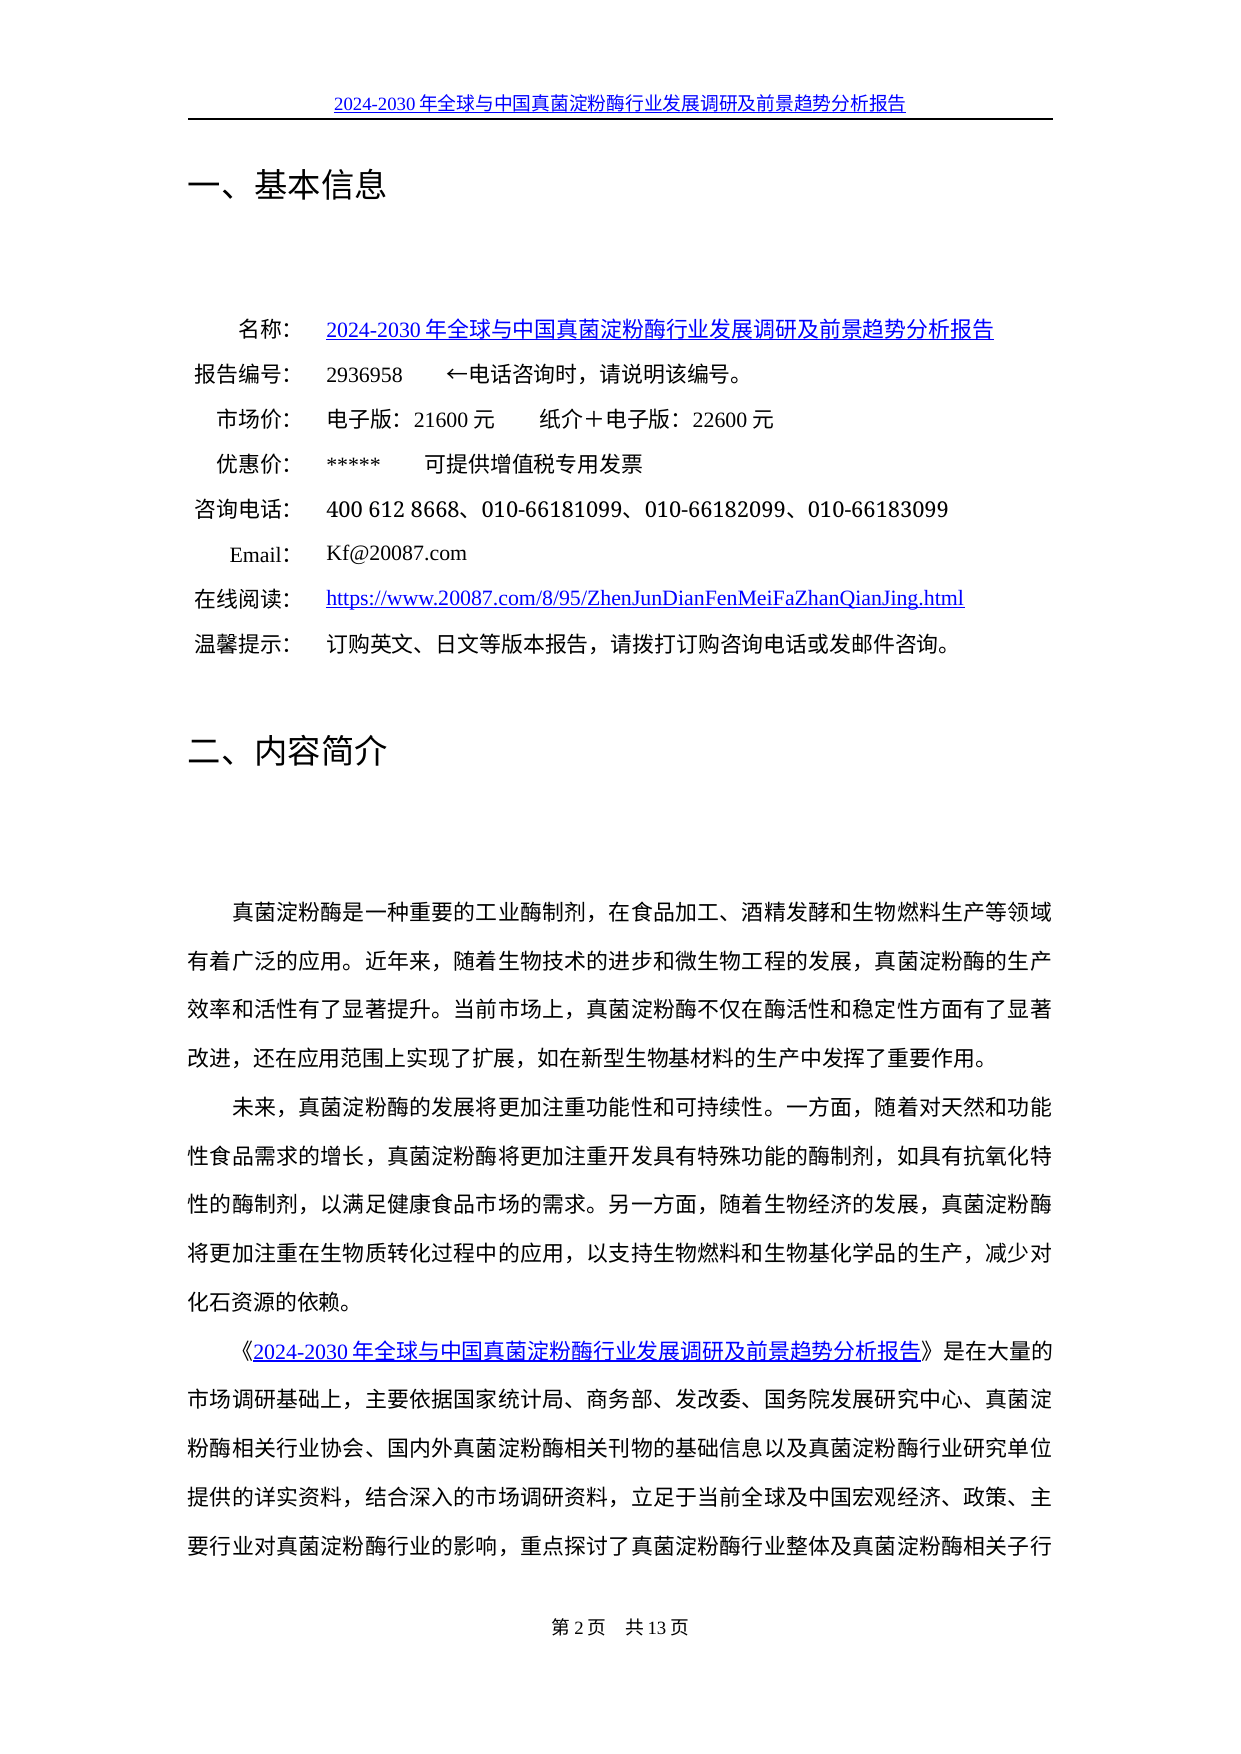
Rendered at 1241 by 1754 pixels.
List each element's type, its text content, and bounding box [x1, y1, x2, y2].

table_cell 400 612 8668、010-66181099、010-66182099、010-66183099 [315, 492, 1073, 537]
table_cell Email： [167, 537, 315, 582]
table_cell ***** 可提供增值税专用发票 [315, 447, 1073, 492]
title 二、内容简介 [187, 717, 1053, 782]
table_cell 市场价： [167, 402, 315, 447]
table_header 2024-2030年全球与中国真菌淀粉酶行业发展调研及前景趋势分析报告 [315, 312, 1073, 357]
table_cell 优惠价： [167, 447, 315, 492]
title 一、基本信息 [187, 150, 1053, 215]
table_header 名称： [167, 312, 315, 357]
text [187, 894, 1053, 1561]
table_cell 2936958 ←电话咨询时，请说明该编号。 [315, 357, 1073, 402]
table_cell 温馨提示： [167, 627, 315, 672]
table_cell [315, 582, 1073, 627]
table_cell 在线阅读： [167, 582, 315, 627]
table_cell 咨询电话： [167, 492, 315, 537]
table_cell 订购英文、日文等版本报告，请拨打订购咨询电话或发邮件咨询。 [315, 627, 1073, 672]
table_cell 报告编号： [167, 357, 315, 402]
table_cell Kf@20087.com [315, 537, 1073, 582]
table_cell 电子版：21600 元 纸介＋电子版：22600 元 [315, 402, 1073, 447]
